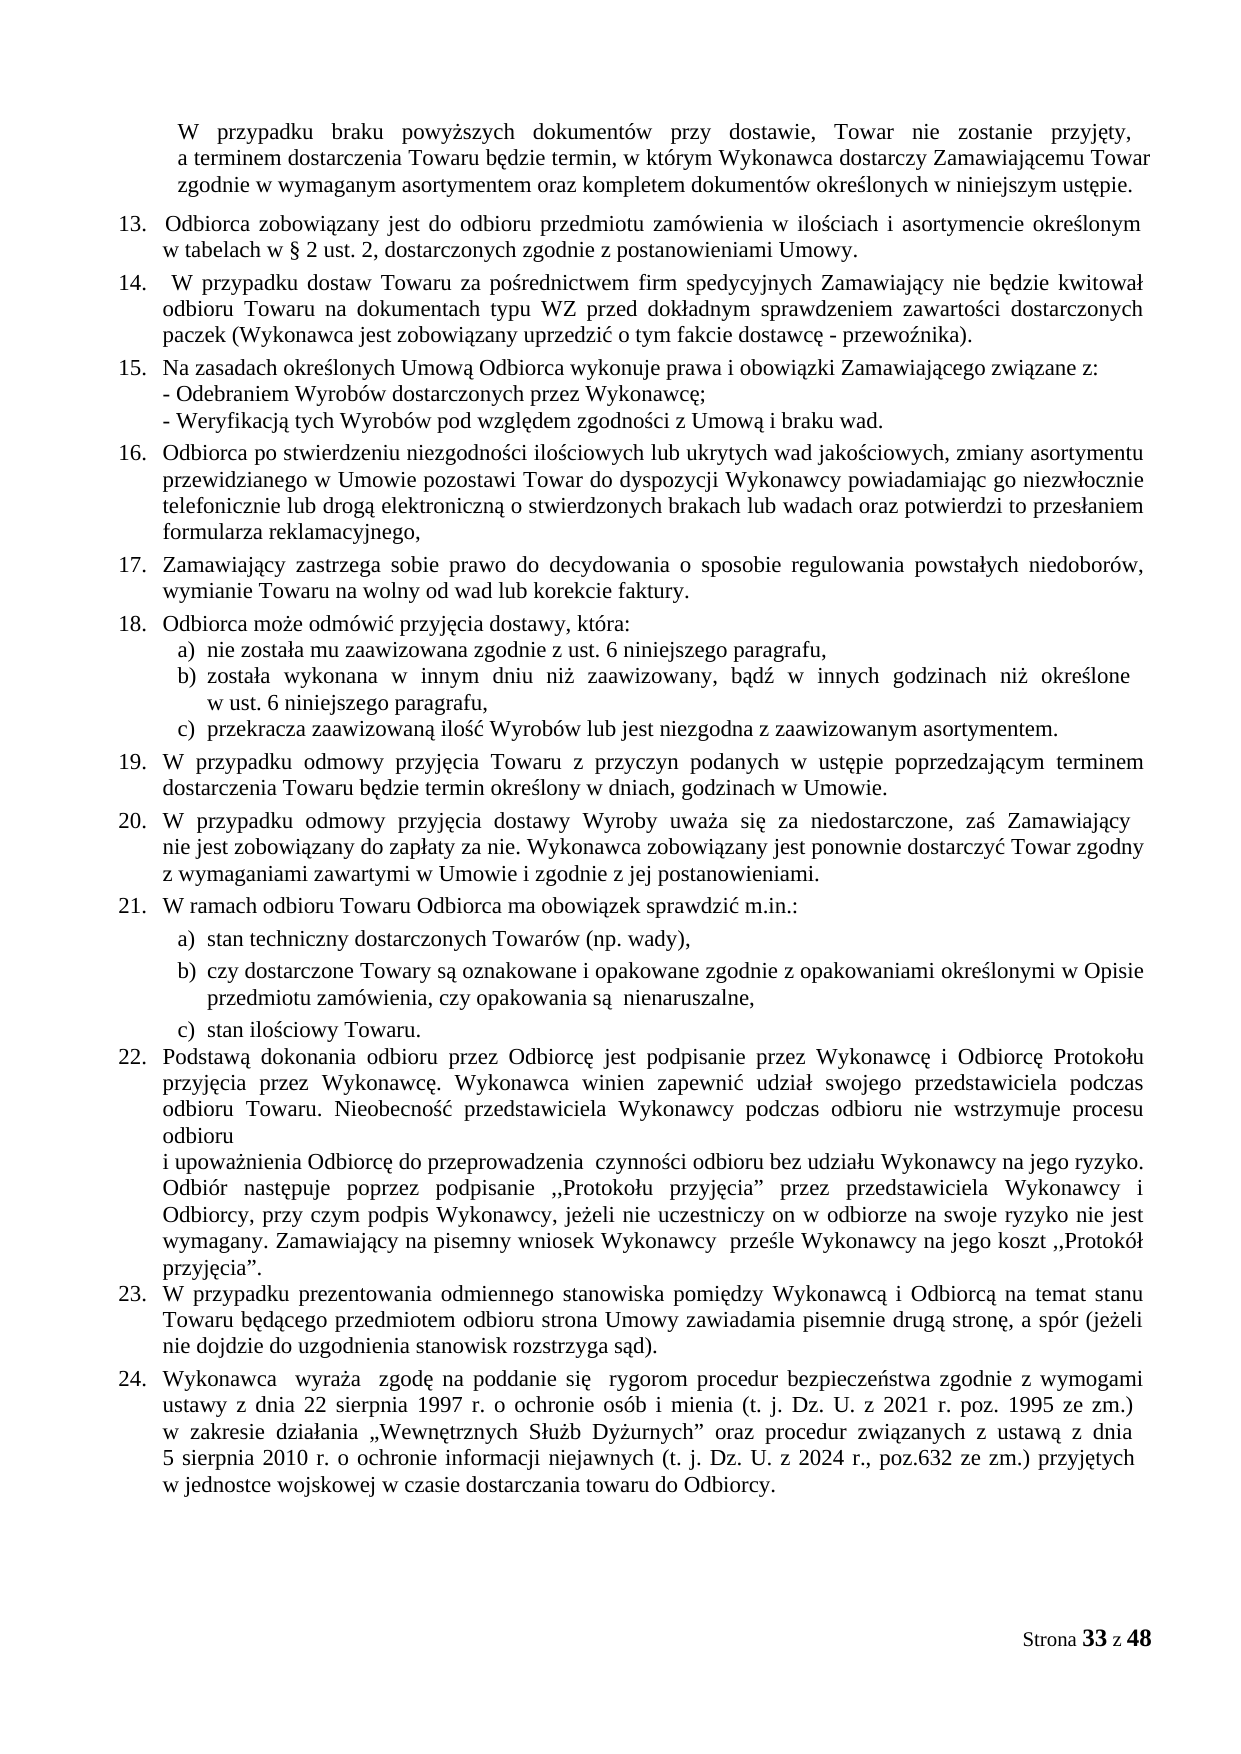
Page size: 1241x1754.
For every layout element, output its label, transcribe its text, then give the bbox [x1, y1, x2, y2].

list przekracza zaawizowaną ilość Wyrobów lub jest niezgodna z zaawizowanym asortymentem. [177, 715, 1145, 742]
text - Odebraniem Wyrobów dostarczonych przez Wykonawcę; [162, 380, 1145, 407]
list Na zasadach określonych Umową Odbiorca wykonuje prawa i obowiązki Zamawiającego związane z: [118, 354, 1145, 380]
list W ramach odbioru Towaru Odbiorca ma obowiązek sprawdzić m.in.: [118, 892, 1145, 918]
list W przypadku odmowy przyjęcia dostawy Wyroby uważa się za niedostarczone, zaś Zamawiający nie jest zobowiązany do zapłaty za nie. Wykonawca zobowiązany jest ponownie dostarczyć Towar zgodny z wymaganiami zawartymi w Umowie i zgodnie z jej postanowieniami. [118, 807, 1145, 886]
list W przypadku dostaw Towaru za pośrednictwem firm spedycyjnych Zamawiający nie będzie kwitował odbioru Towaru na dokumentach typu WZ przed dokładnym sprawdzeniem zawartości dostarczonych paczek (Wykonawca jest zobowiązany uprzedzić o tym fakcie dostawcę - przewoźnika). [118, 269, 1145, 348]
list Podstawą dokonania odbioru przez Odbiorcę jest podpisanie przez Wykonawcę i Odbiorcę Protokołu przyjęcia przez Wykonawcę. Wykonawca winien zapewnić udział swojego przedstawiciela podczas odbioru Towaru. Nieobecność przedstawiciela Wykonawcy podczas odbioru nie wstrzymuje procesu odbioru i upoważnienia Odbiorcę do przeprowadzenia czynności odbioru bez udziału Wykonawcy na jego ryzyko. Odbiór następuje poprzez podpisanie ,,Protokołu przyjęcia” przez przedstawiciela Wykonawcy i Odbiorcy, przy czym podpis Wykonawcy, jeżeli nie uczestniczy on w odbiorze na swoje ryzyko nie jest wymagany. Zamawiający na pisemny wniosek Wykonawcy prześle Wykonawcy na jego koszt ,,Protokół przyjęcia”. [118, 1043, 1145, 1280]
list została wykonana w innym dniu niż zaawizowany, bądź w innych godzinach niż określone w ust. 6 niniejszego paragrafu, [177, 663, 1145, 715]
list stan ilościowy Towaru. [177, 1016, 1145, 1043]
list Odbiorca zobowiązany jest do odbioru przedmiotu zamówienia w ilościach i asortymencie określonym w tabelach w § 2 ust. 2, dostarczonych zgodnie z postanowieniami Umowy. [118, 210, 1152, 262]
list W przypadku odmowy przyjęcia Towaru z przyczyn podanych w ustępie poprzedzającym terminem dostarczenia Towaru będzie termin określony w dniach, godzinach w Umowie. [118, 748, 1145, 801]
list nie została mu zaawizowana zgodnie z ust. 6 niniejszego paragrafu, [177, 636, 1135, 663]
list stan techniczny dostarczonych Towarów (np. wady), [177, 925, 1145, 951]
text W przypadku braku powyższych dokumentów przy dostawie, Towar nie zostanie przyjęty, a terminem dostarczenia Towaru będzie termin, w którym Wykonawca dostarczy Zamawiającemu Towar zgodnie w wymaganym asortymentem oraz kompletem dokumentów określonych w niniejszym ustępie. [177, 118, 1152, 197]
list Odbiorca może odmówić przyjęcia dostawy, która: [118, 610, 1145, 636]
list czy dostarczone Towary są oznakowane i opakowane zgodnie z opakowaniami określonymi w Opisie przedmiotu zamówienia, czy opakowania są nienaruszalne, [177, 957, 1145, 1010]
list Zamawiający zastrzega sobie prawo do decydowania o sposobie regulowania powstałych niedoborów, wymianie Towaru na wolny od wad lub korekcie faktury. [118, 551, 1145, 604]
list W przypadku prezentowania odmiennego stanowiska pomiędzy Wykonawcą i Odbiorcą na temat stanu Towaru będącego przedmiotem odbioru strona Umowy zawiadamia pisemnie drugą stronę, a spór (jeżeli nie dojdzie do uzgodnienia stanowisk rozstrzyga sąd). [118, 1280, 1145, 1359]
list Odbiorca po stwierdzeniu niezgodności ilościowych lub ukrytych wad jakościowych, zmiany asortymentu przewidzianego w Umowie pozostawi Towar do dyspozycji Wykonawcy powiadamiając go niezwłocznie telefonicznie lub drogą elektroniczną o stwierdzonych brakach lub wadach oraz potwierdzi to przesłaniem formularza reklamacyjnego, [118, 439, 1145, 545]
list Wykonawca wyraża zgodę na poddanie się rygorom procedur bezpieczeństwa zgodnie z wymogami ustawy z dnia 22 sierpnia 1997 r. o ochronie osób i mienia (t. j. Dz. U. z 2021 r. poz. 1995 ze zm.) w zakresie działania „Wewnętrznych Służb Dyżurnych” oraz procedur związanych z ustawą z dnia 5 sierpnia 2010 r. o ochronie informacji niejawnych (t. j. Dz. U. z 2024 r., poz.632 ze zm.) przyjętych w jednostce wojskowej w czasie dostarczania towaru do Odbiorcy. [118, 1365, 1145, 1497]
text - Weryfikacją tych Wyrobów pod względem zgodności z Umową i braku wad. [162, 407, 1145, 433]
